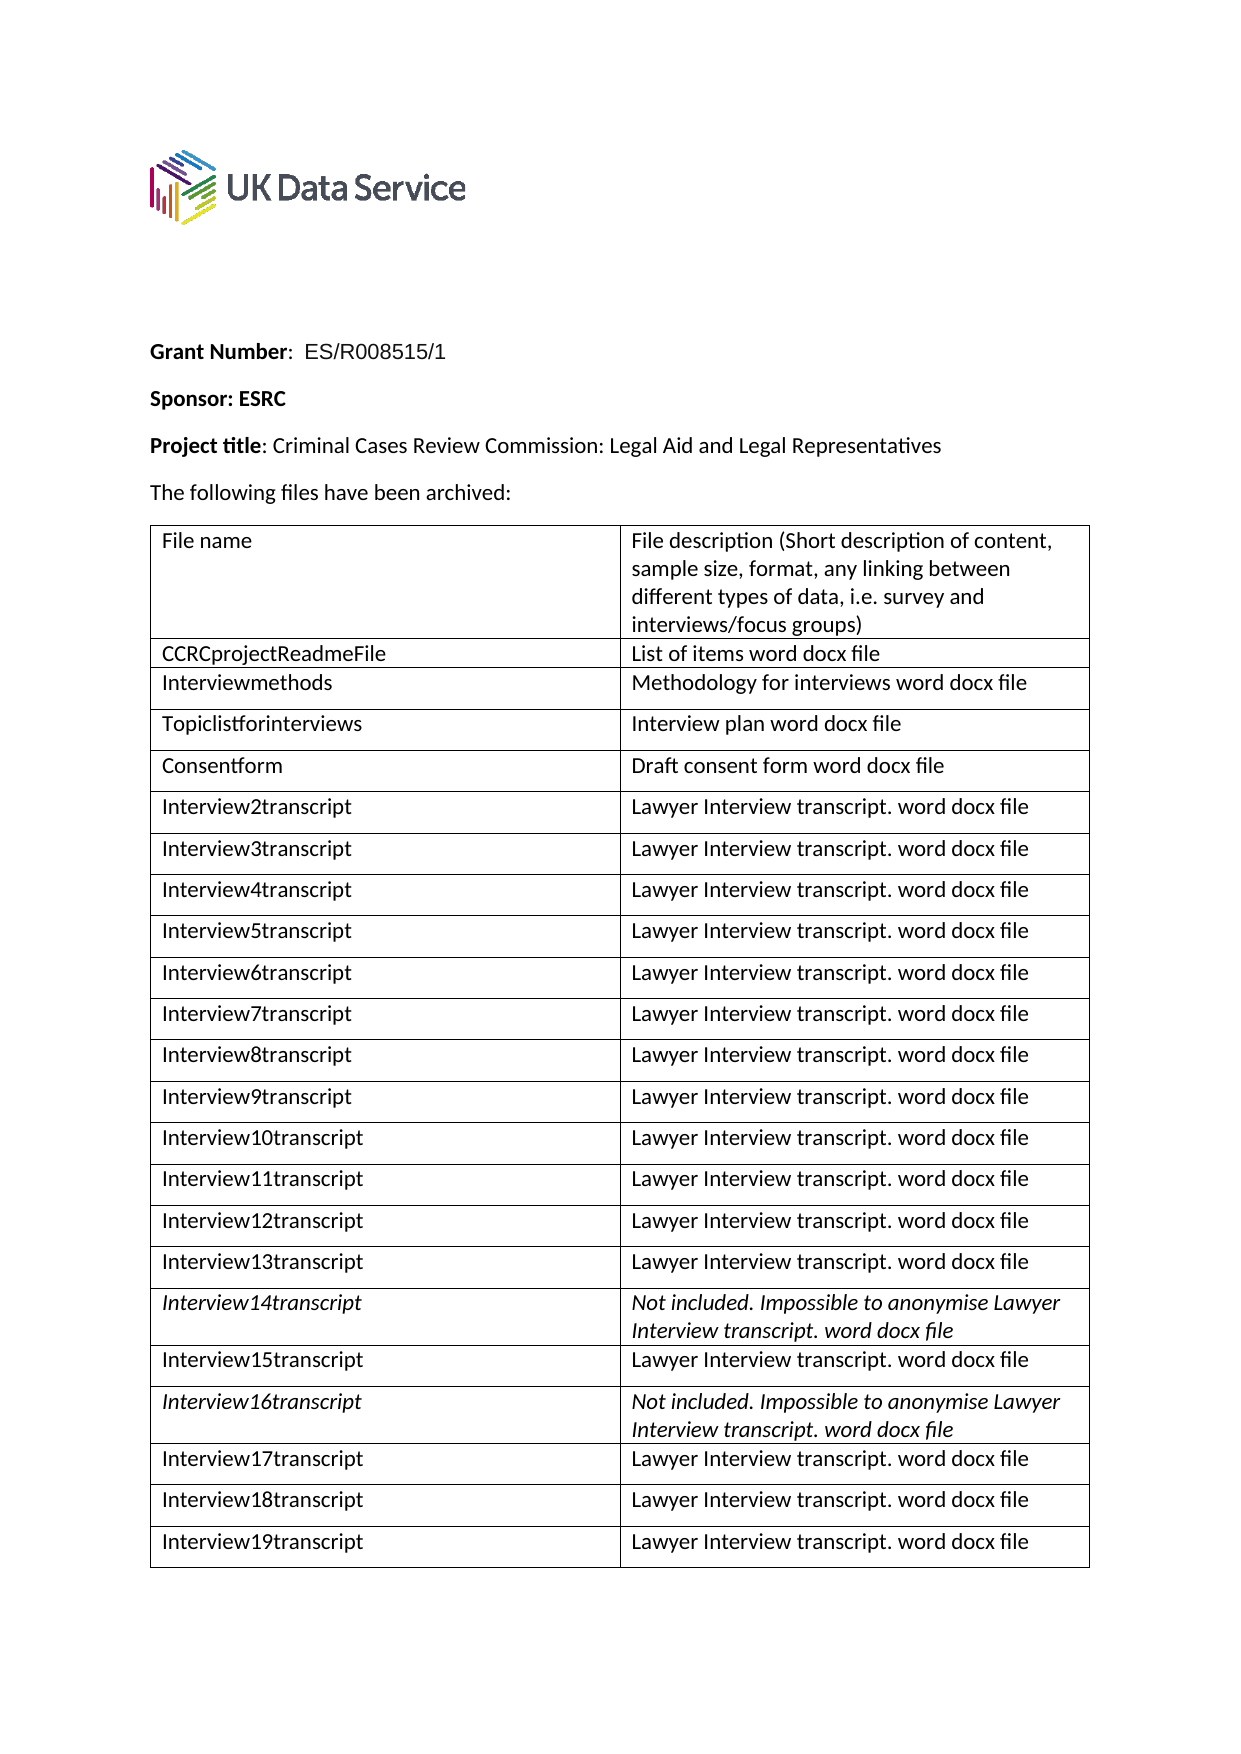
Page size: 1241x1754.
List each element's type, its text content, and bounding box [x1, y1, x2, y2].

table_cell Lawyer Interview transcript. word docx file [621, 958, 1089, 998]
table_cell Interview plan word docx file [621, 710, 1089, 750]
table_cell Lawyer Interview transcript. word docx file [621, 1040, 1089, 1081]
table_cell Interview8transcript [151, 1040, 620, 1081]
table_cell Lawyer Interview transcript. word docx file [621, 916, 1089, 957]
table_cell Interview7transcript [151, 999, 620, 1039]
table_cell Consentform [151, 751, 620, 791]
table_cell Not included. Impossible to anonymise Lawyer Interview transcript. word docx file [621, 1387, 1089, 1443]
table_cell List of items word docx file [621, 639, 1089, 667]
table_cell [621, 1444, 1089, 1484]
table_cell Interview10transcript [151, 1123, 620, 1163]
table_cell Lawyer Interview transcript. word docx file [621, 1206, 1089, 1246]
text Project title: Criminal Cases Review Commission: Legal Aid and Legal Representatives [150, 431, 1090, 459]
table_cell Lawyer Interview transcript. word docx file [621, 1123, 1089, 1163]
table_cell Interview15transcript [151, 1346, 620, 1386]
table_cell Interview11transcript [151, 1165, 620, 1205]
table_cell Methodology for interviews word docx file [621, 668, 1089, 708]
table_cell Lawyer Interview transcript. word docx file [621, 999, 1089, 1039]
table_cell Draft consent form word docx file [621, 751, 1089, 791]
table_cell Interview17transcript [151, 1444, 620, 1484]
table_cell Lawyer Interview transcript. word docx file [621, 834, 1089, 874]
table_cell Lawyer Interview transcript. word docx file [621, 1247, 1089, 1287]
table_cell Lawyer Interview transcript. word docx file [621, 792, 1089, 833]
table_header File name [151, 526, 620, 638]
table_cell Interview18transcript [151, 1485, 620, 1526]
table_cell Interview2transcript [151, 792, 620, 833]
table_cell Lawyer Interview transcript. word docx file [621, 1082, 1089, 1122]
table_cell Interview3transcript [151, 834, 620, 874]
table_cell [621, 1485, 1089, 1526]
text Sponsor: ESRC [150, 384, 1090, 412]
table_cell Interview6transcript [151, 958, 620, 998]
table_cell Interview9transcript [151, 1082, 620, 1122]
table_cell CCRCprojectReadmeFile [151, 639, 620, 667]
table_cell Interview16transcript [151, 1387, 620, 1443]
table_cell Interview4transcript [151, 875, 620, 915]
table_cell Lawyer Interview transcript. word docx file [621, 875, 1089, 915]
table_header File description (Short description of content, sample size, format, any linking between different types of data, i.e. survey and interviews/focus groups) [621, 526, 1089, 638]
table_cell Interviewmethods [151, 668, 620, 708]
table_cell Interview12transcript [151, 1206, 620, 1246]
table_cell Lawyer Interview transcript. word docx file [621, 1346, 1089, 1386]
picture [150, 150, 465, 225]
table_cell Not included. Impossible to anonymise Lawyer Interview transcript. word docx file [621, 1289, 1089, 1344]
text The following files have been archived: [150, 478, 1090, 506]
table_cell Interview5transcript [151, 916, 620, 957]
table_cell Interview14transcript [151, 1289, 620, 1344]
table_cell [621, 1527, 1089, 1567]
table_cell Topiclistforinterviews [151, 710, 620, 750]
text Grant Number: ES/R008515/1 [150, 337, 1090, 366]
table_cell Interview19transcript [151, 1527, 620, 1567]
table_cell Lawyer Interview transcript. word docx file [621, 1165, 1089, 1205]
table_cell Interview13transcript [151, 1247, 620, 1287]
